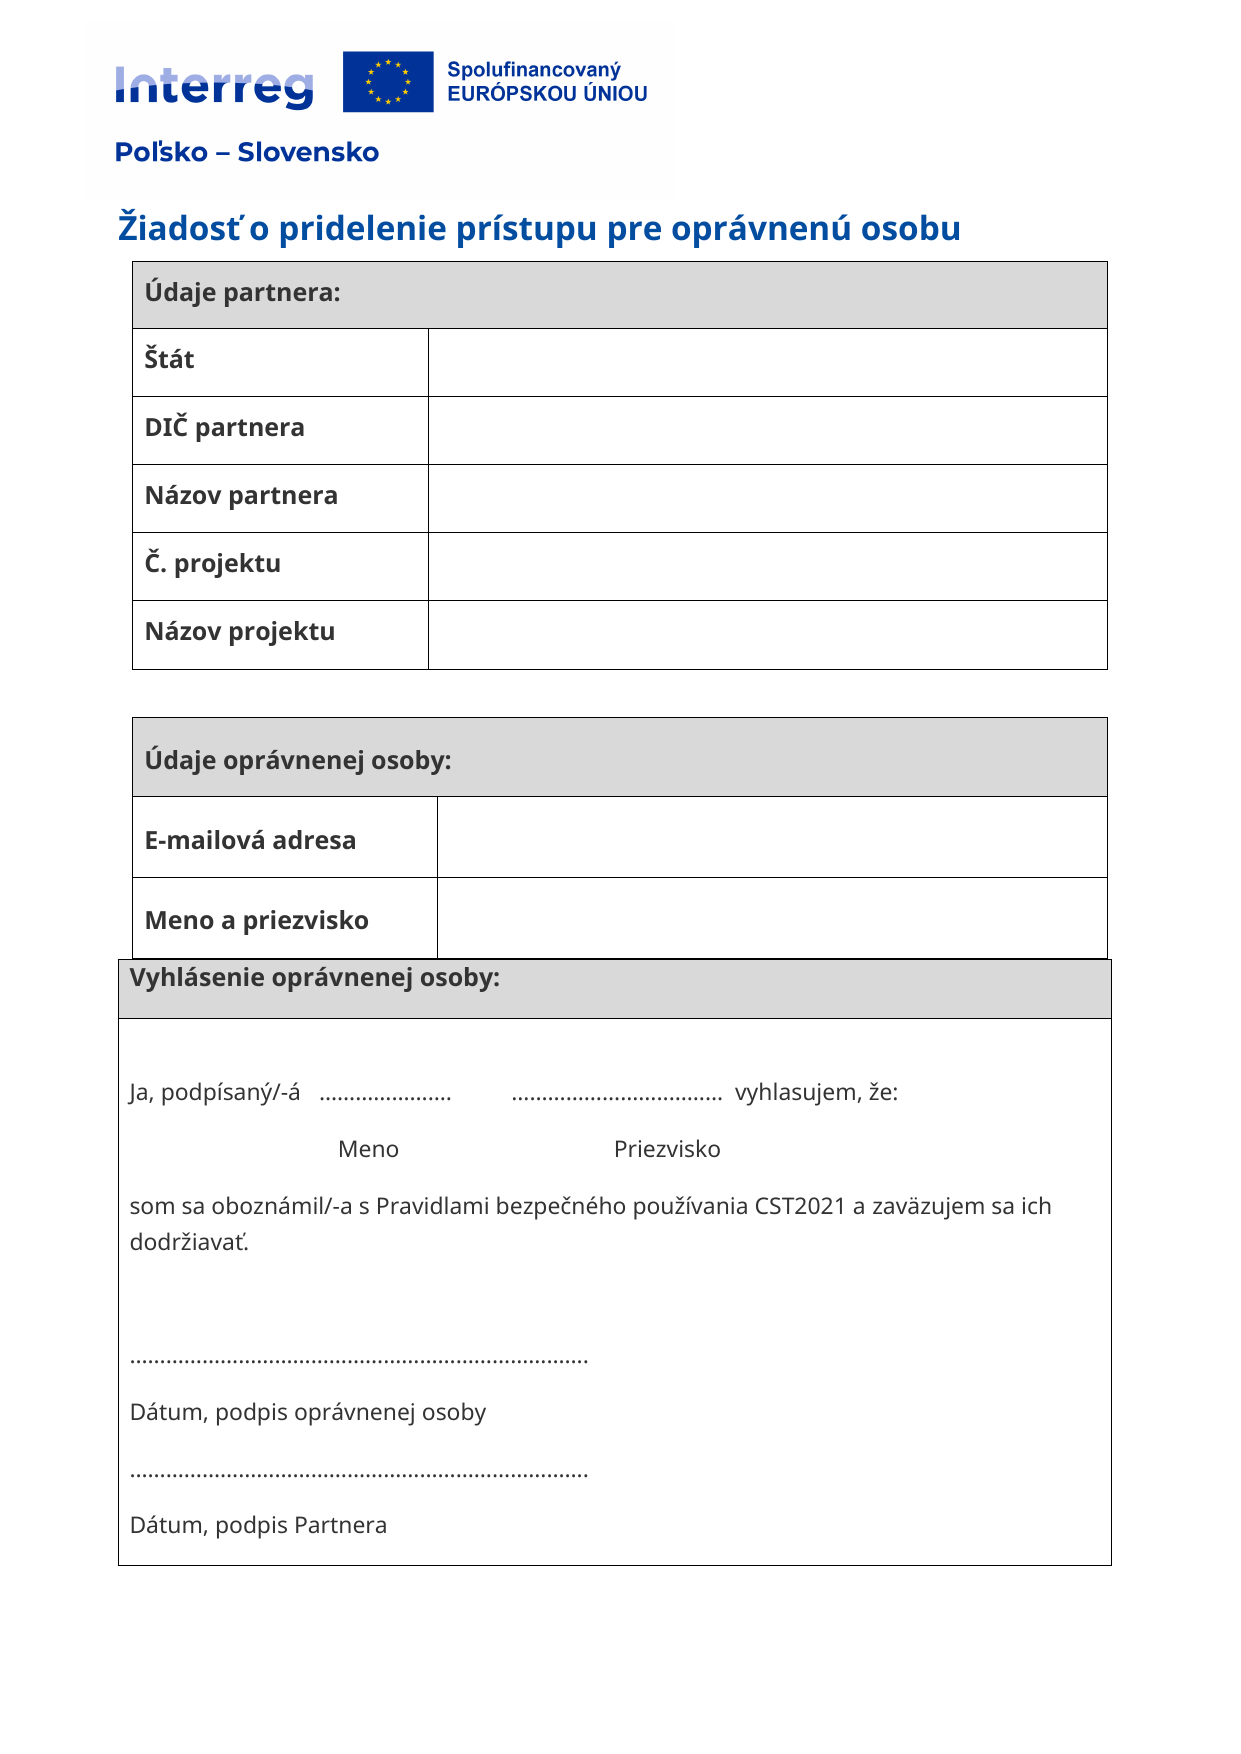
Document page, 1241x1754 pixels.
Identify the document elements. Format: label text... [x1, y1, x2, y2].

table_cell Č. projektu [133, 533, 428, 600]
table_cell Meno a priezvisko [133, 878, 437, 957]
table_cell E-mailová adresa [133, 797, 437, 877]
table_cell [429, 601, 1107, 668]
table_cell Názov partnera [133, 465, 428, 532]
table_cell [438, 878, 1107, 957]
table_cell [429, 329, 1107, 396]
table_header Údaje partnera: [133, 262, 1107, 328]
table_cell Štát [133, 329, 428, 396]
table_cell Názov projektu [133, 601, 428, 668]
table_header Údaje oprávnenej osoby: [133, 718, 1107, 796]
table_header Vyhlásenie oprávnenej osoby: [119, 960, 1111, 1018]
table_cell [429, 465, 1107, 532]
table_cell DIČ partnera [133, 397, 428, 464]
table_cell [438, 797, 1107, 877]
table_cell [429, 397, 1107, 464]
table_cell Ja, podpísaný/-á …………………. ……………………..……… vyhlasujem, že: Meno Priezvisko som sa oboznámil/-a s Pravidlami bezpečného používania CST2021 a zaväzujem sa ich dodržiavať. …………………………………………………………………. Dátum, podpis oprávnenej osoby …………………………………………………………………. Dátum, podpis Partnera [119, 1019, 1111, 1565]
subtitle Žiadosť o pridelenie prístupu pre oprávnenú osobu [118, 207, 1122, 248]
table_cell [429, 533, 1107, 600]
picture [86, 21, 675, 200]
